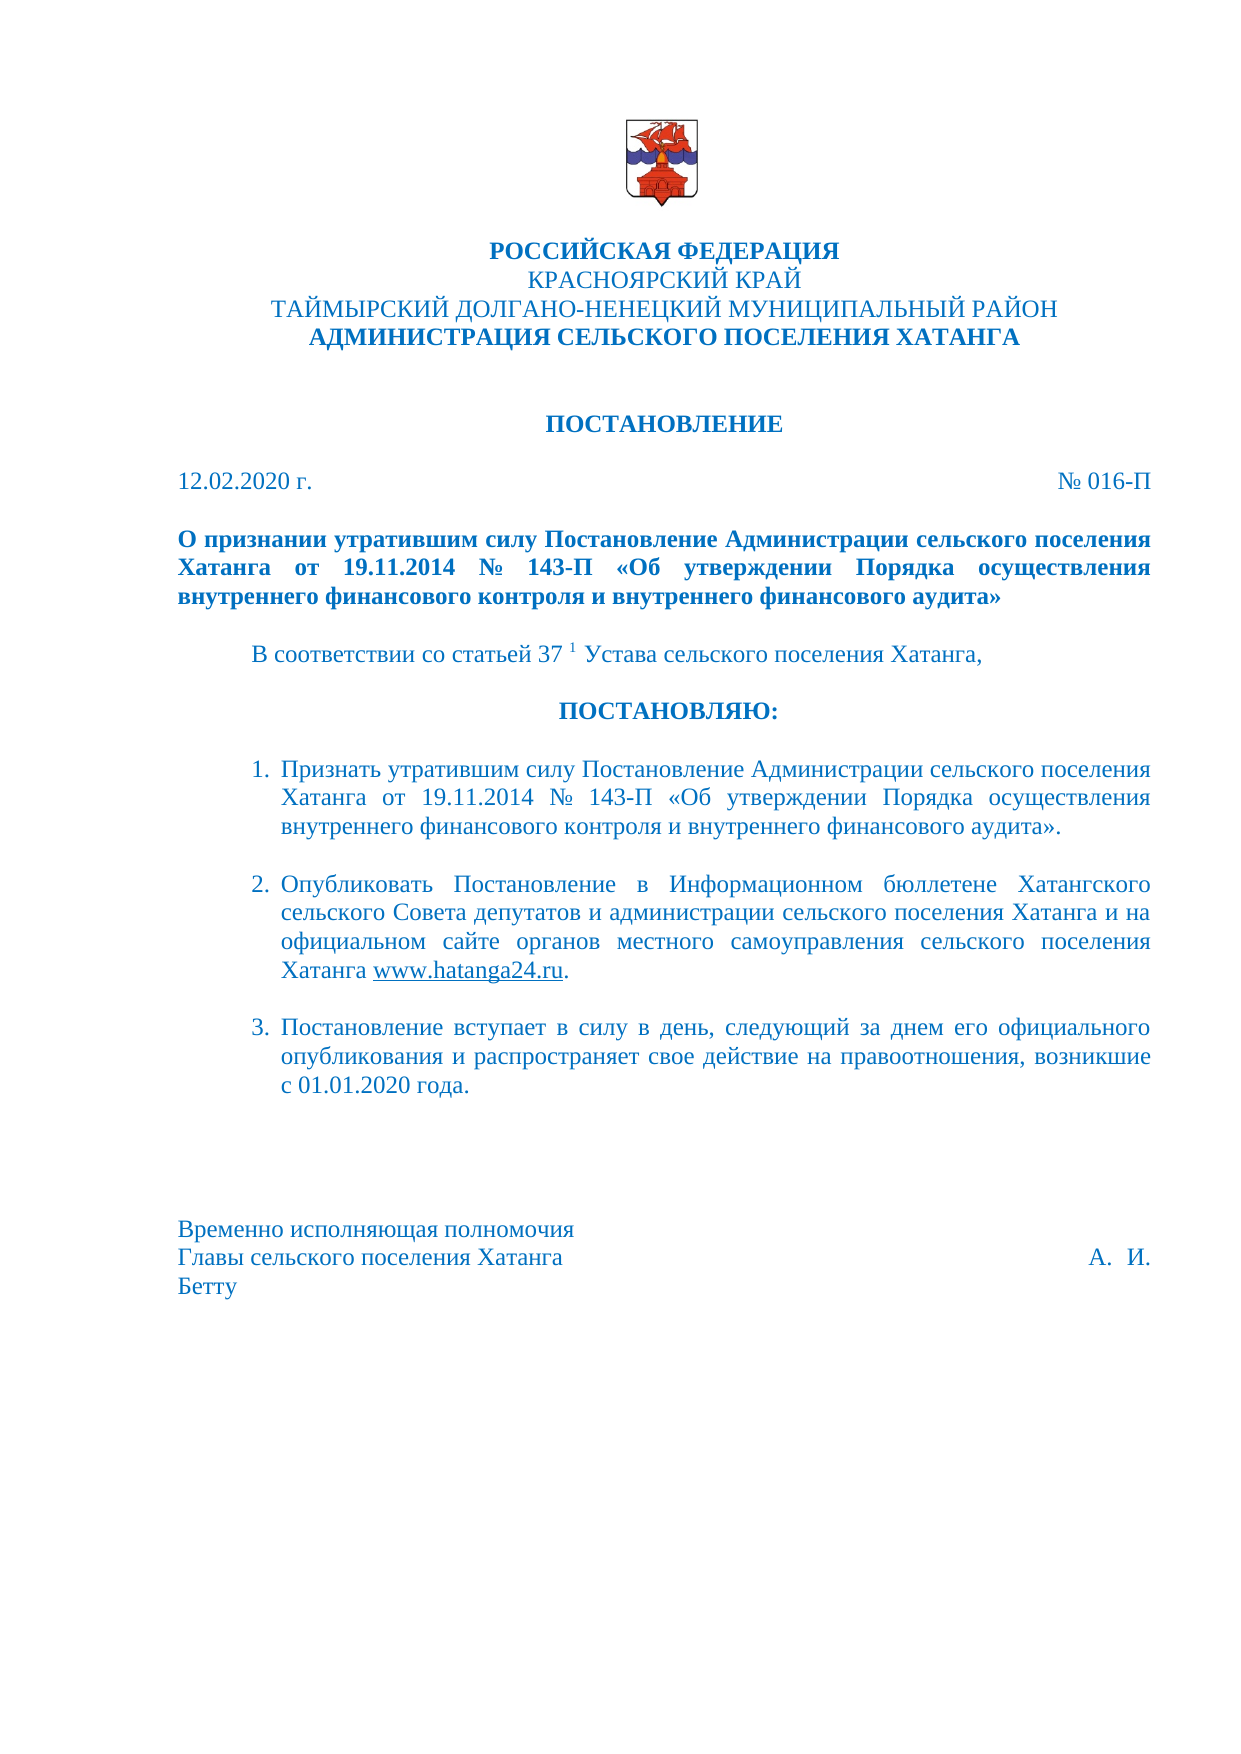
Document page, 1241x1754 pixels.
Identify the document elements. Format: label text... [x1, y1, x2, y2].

text О признании утратившим силу Постановление Администрации сельского поселения Хатанга от 19.11.2014 № 143-П «Об утверждении Порядка осуществления внутреннего финансового контроля и внутреннего финансового аудита» [177, 524, 1152, 610]
text ТАЙМЫРСКИЙ ДОЛГАНО-НЕНЕЦКИЙ МУНИЦИПАЛЬНЫЙ РАЙОН [177, 294, 1152, 322]
text РОССИЙСКАЯ ФЕДЕРАЦИЯ [177, 236, 1152, 265]
text АДМИНИСТРАЦИЯ СЕЛЬСКОГО ПОСЕЛЕНИЯ ХАТАНГА [177, 322, 1152, 351]
text Главы сельского поселения Хатанга А. И. Бетту [177, 1242, 1152, 1300]
text В соответствии со статьей 37 1 Устава сельского поселения Хатанга, [177, 639, 1152, 667]
text ПОСТАНОВЛЯЮ: [177, 696, 1152, 725]
text Временно исполняющая полномочия [177, 1214, 1152, 1242]
list Постановление вступает в силу в день, следующий за днем его официального опубликования и распространяет свое действие на правоотношения, возникшие с 01.01.2020 года. [251, 1012, 1152, 1099]
list Опубликовать Постановление в Информационном бюллетене Хатангского сельского Совета депутатов и администрации сельского поселения Хатанга и на официальном сайте органов местного самоуправления сельского поселения Хатанга www.hatanga24.ru. [251, 869, 1152, 984]
picture [624, 118, 700, 212]
text 12.02.2020 г. № 016-П [177, 466, 1152, 495]
list Признать утратившим силу Постановление Администрации сельского поселения Хатанга от 19.11.2014 № 143-П «Об утверждении Порядка осуществления внутреннего финансового контроля и внутреннего финансового аудита». [251, 754, 1152, 840]
text ПОСТАНОВЛЕНИЕ [177, 409, 1152, 437]
text КРАСНОЯРСКИЙ КРАЙ [177, 265, 1152, 294]
